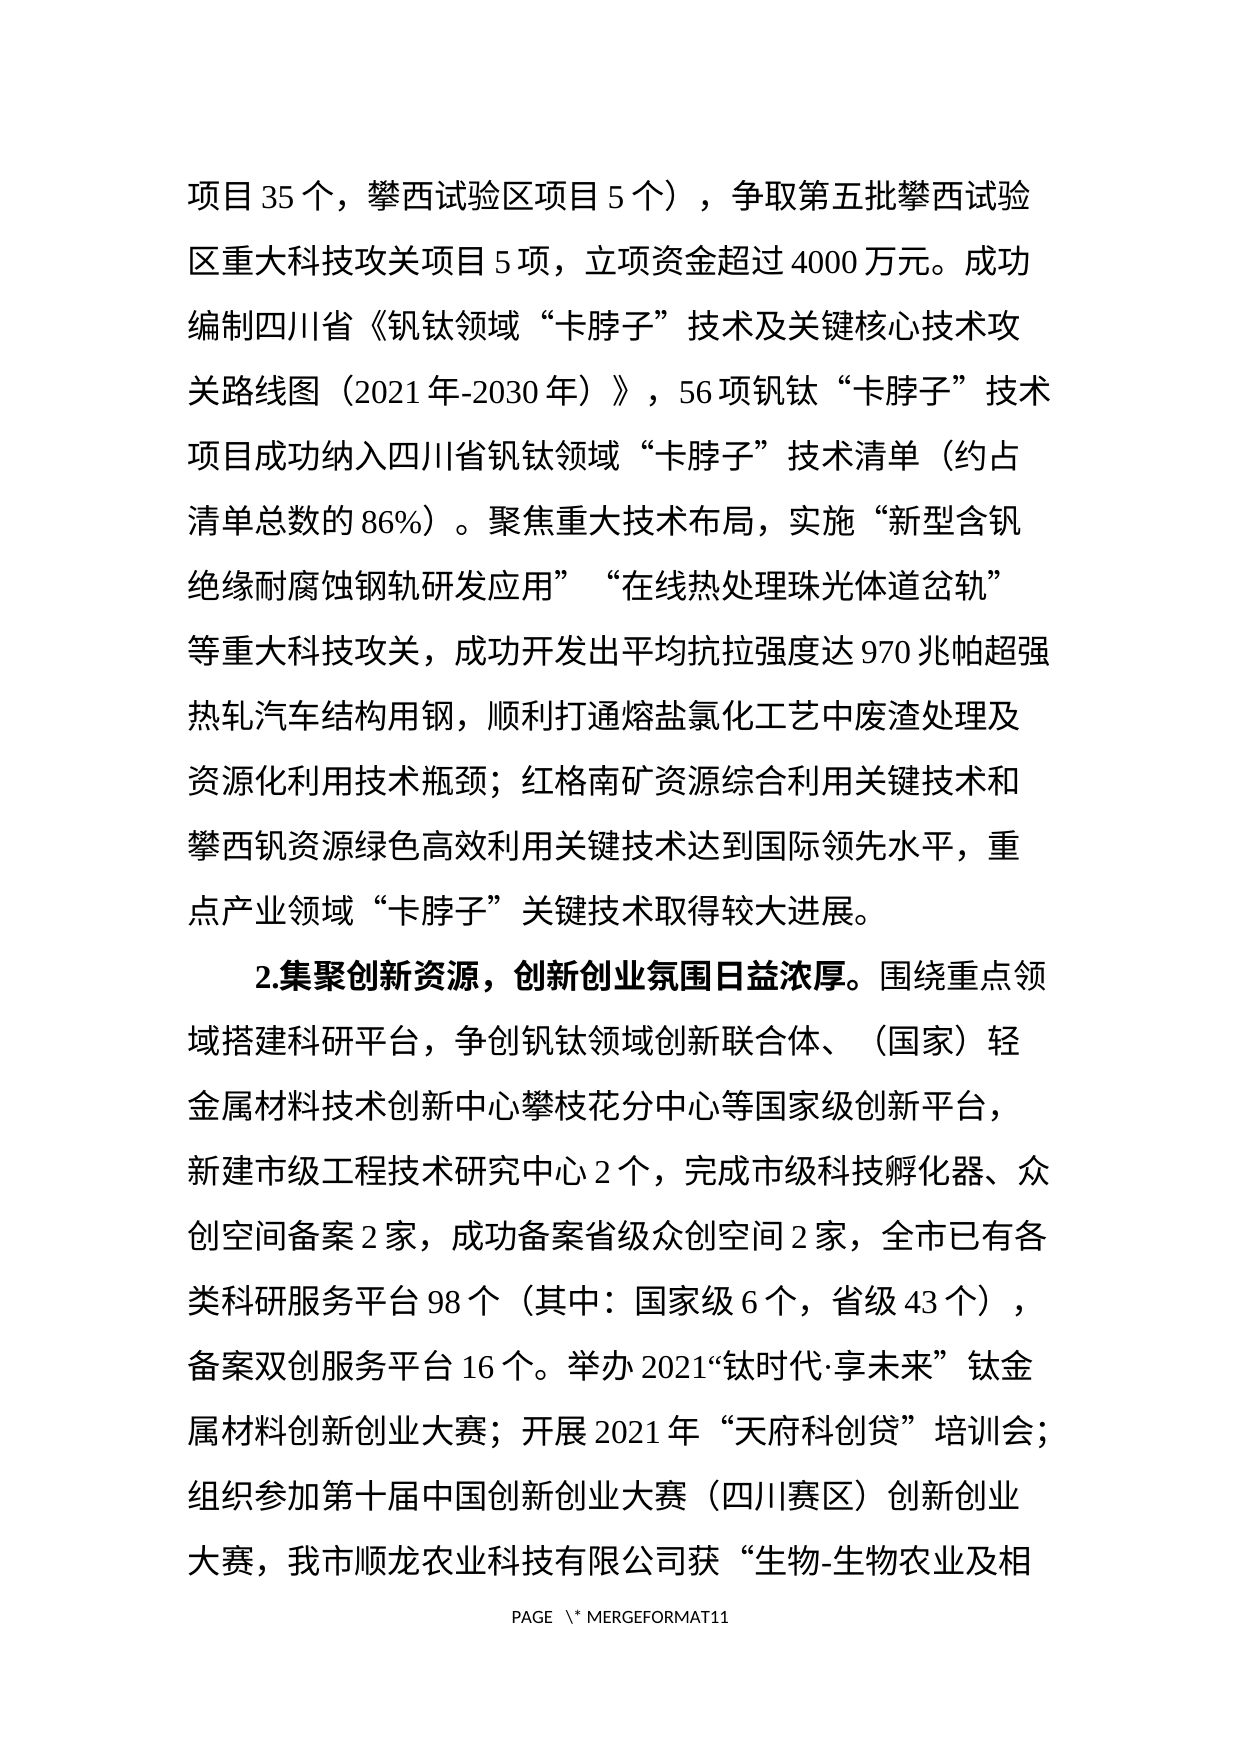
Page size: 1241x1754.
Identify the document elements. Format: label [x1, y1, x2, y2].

text [187, 162, 1053, 942]
text [187, 942, 1053, 1592]
